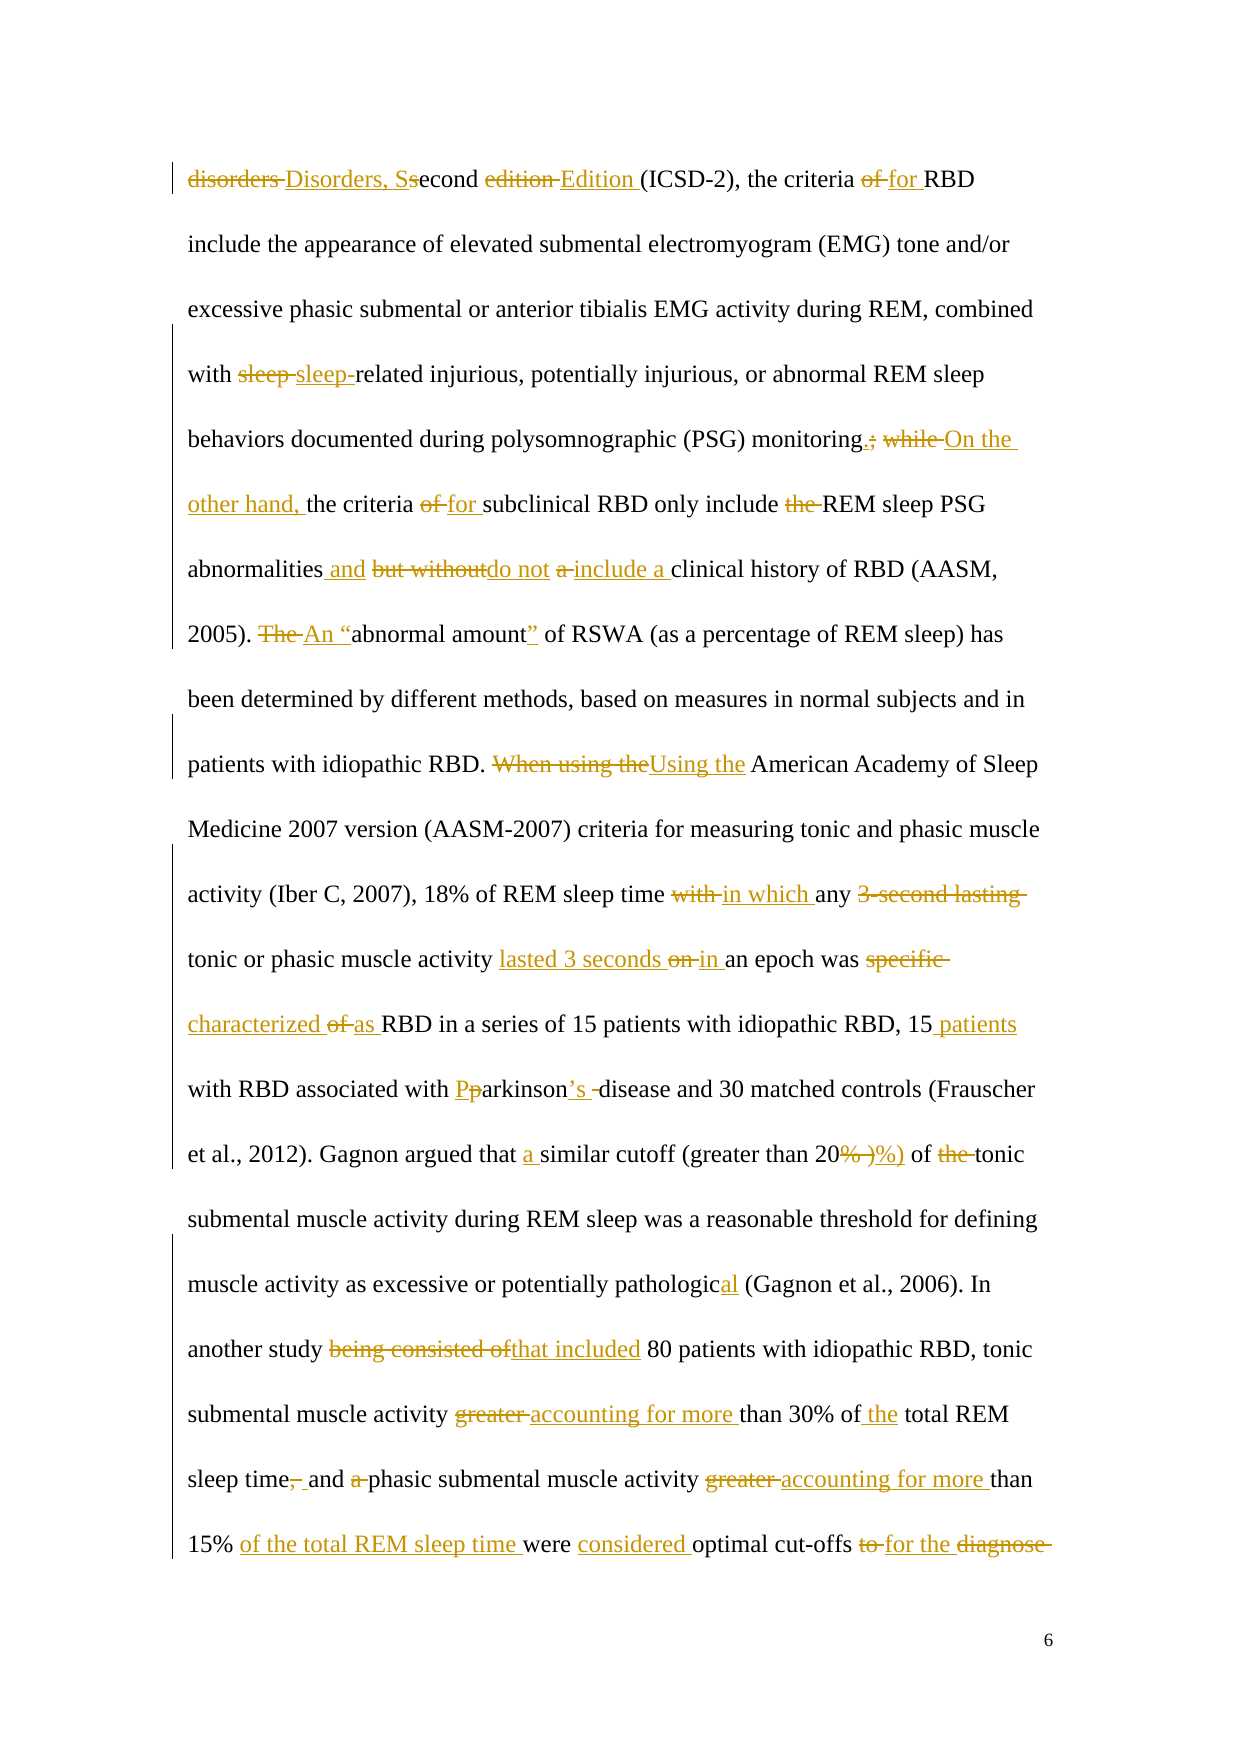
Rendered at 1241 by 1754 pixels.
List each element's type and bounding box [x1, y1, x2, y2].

text [187, 162, 1053, 1559]
